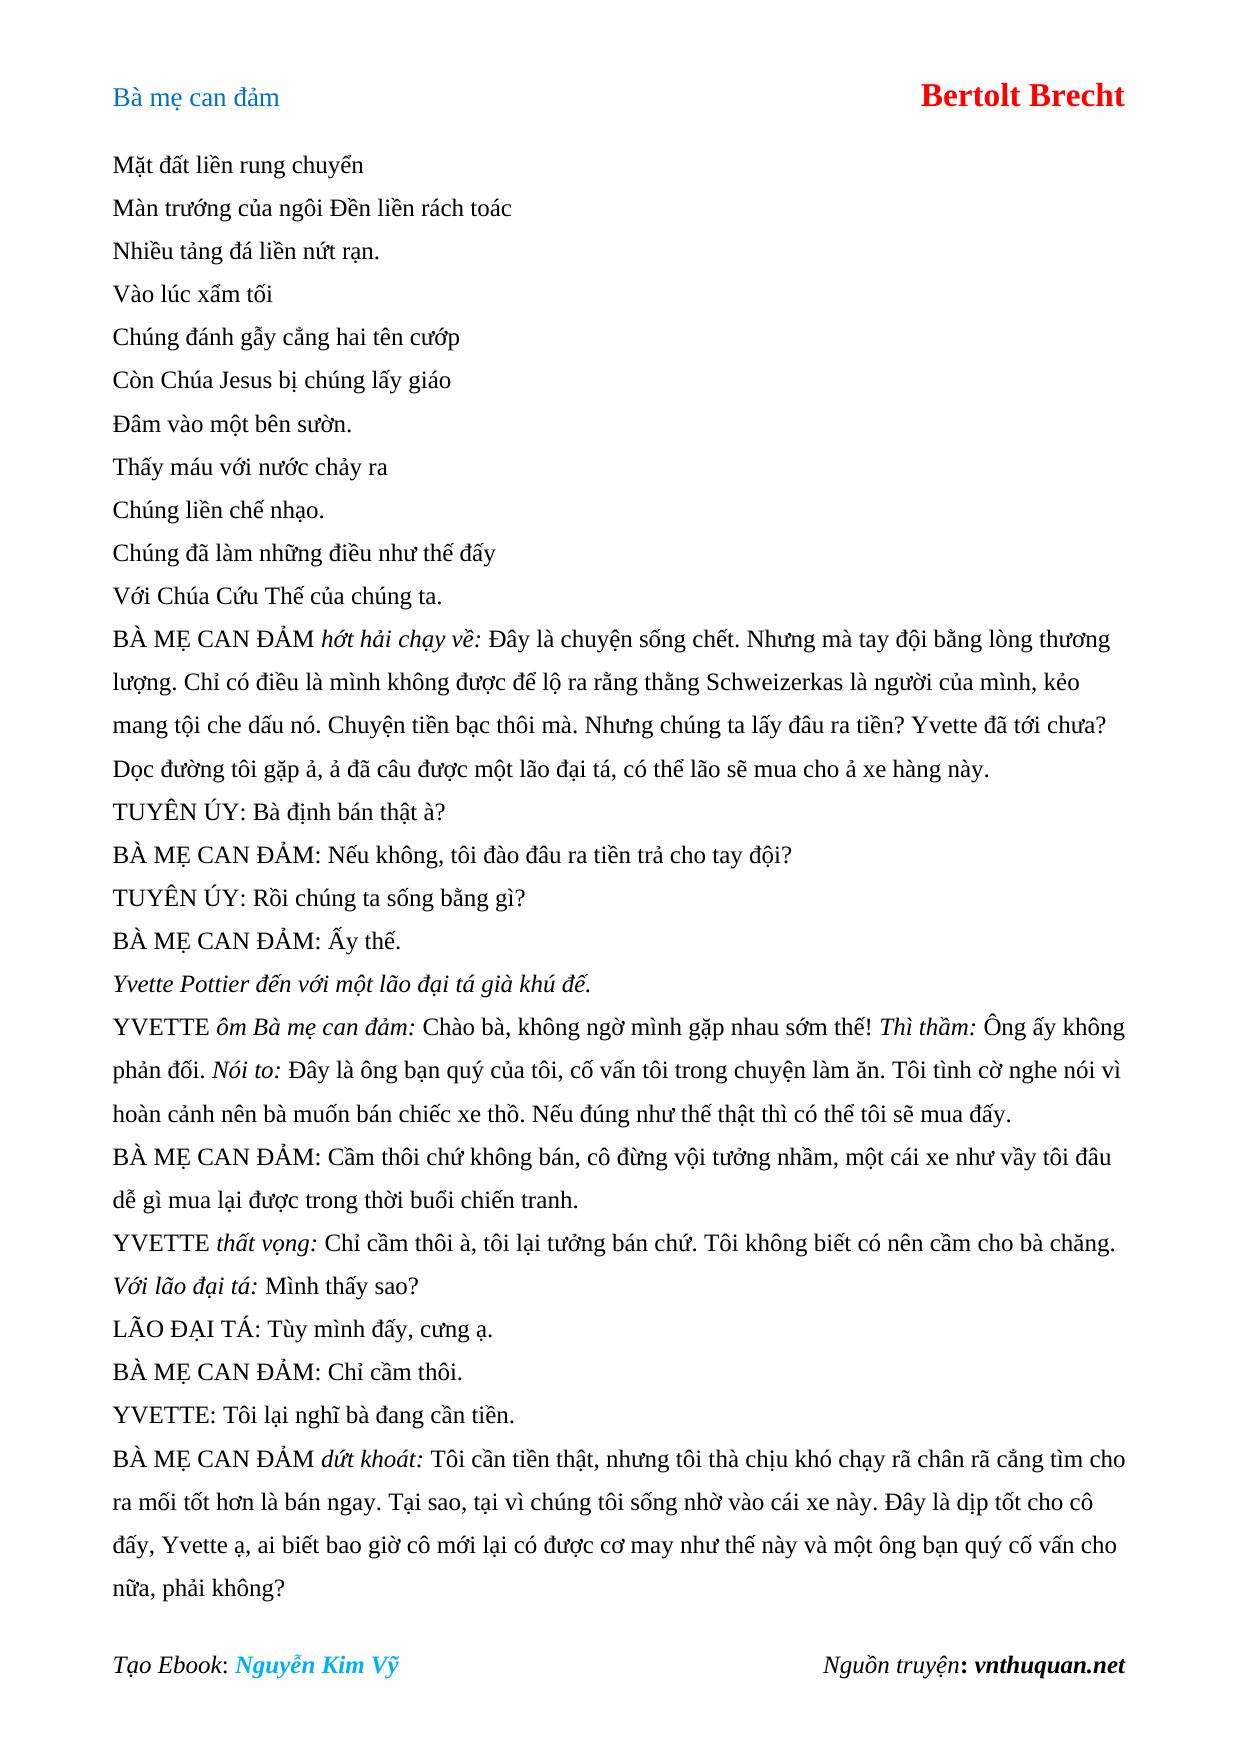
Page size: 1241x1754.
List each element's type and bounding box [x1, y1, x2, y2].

text [112, 150, 1128, 1602]
